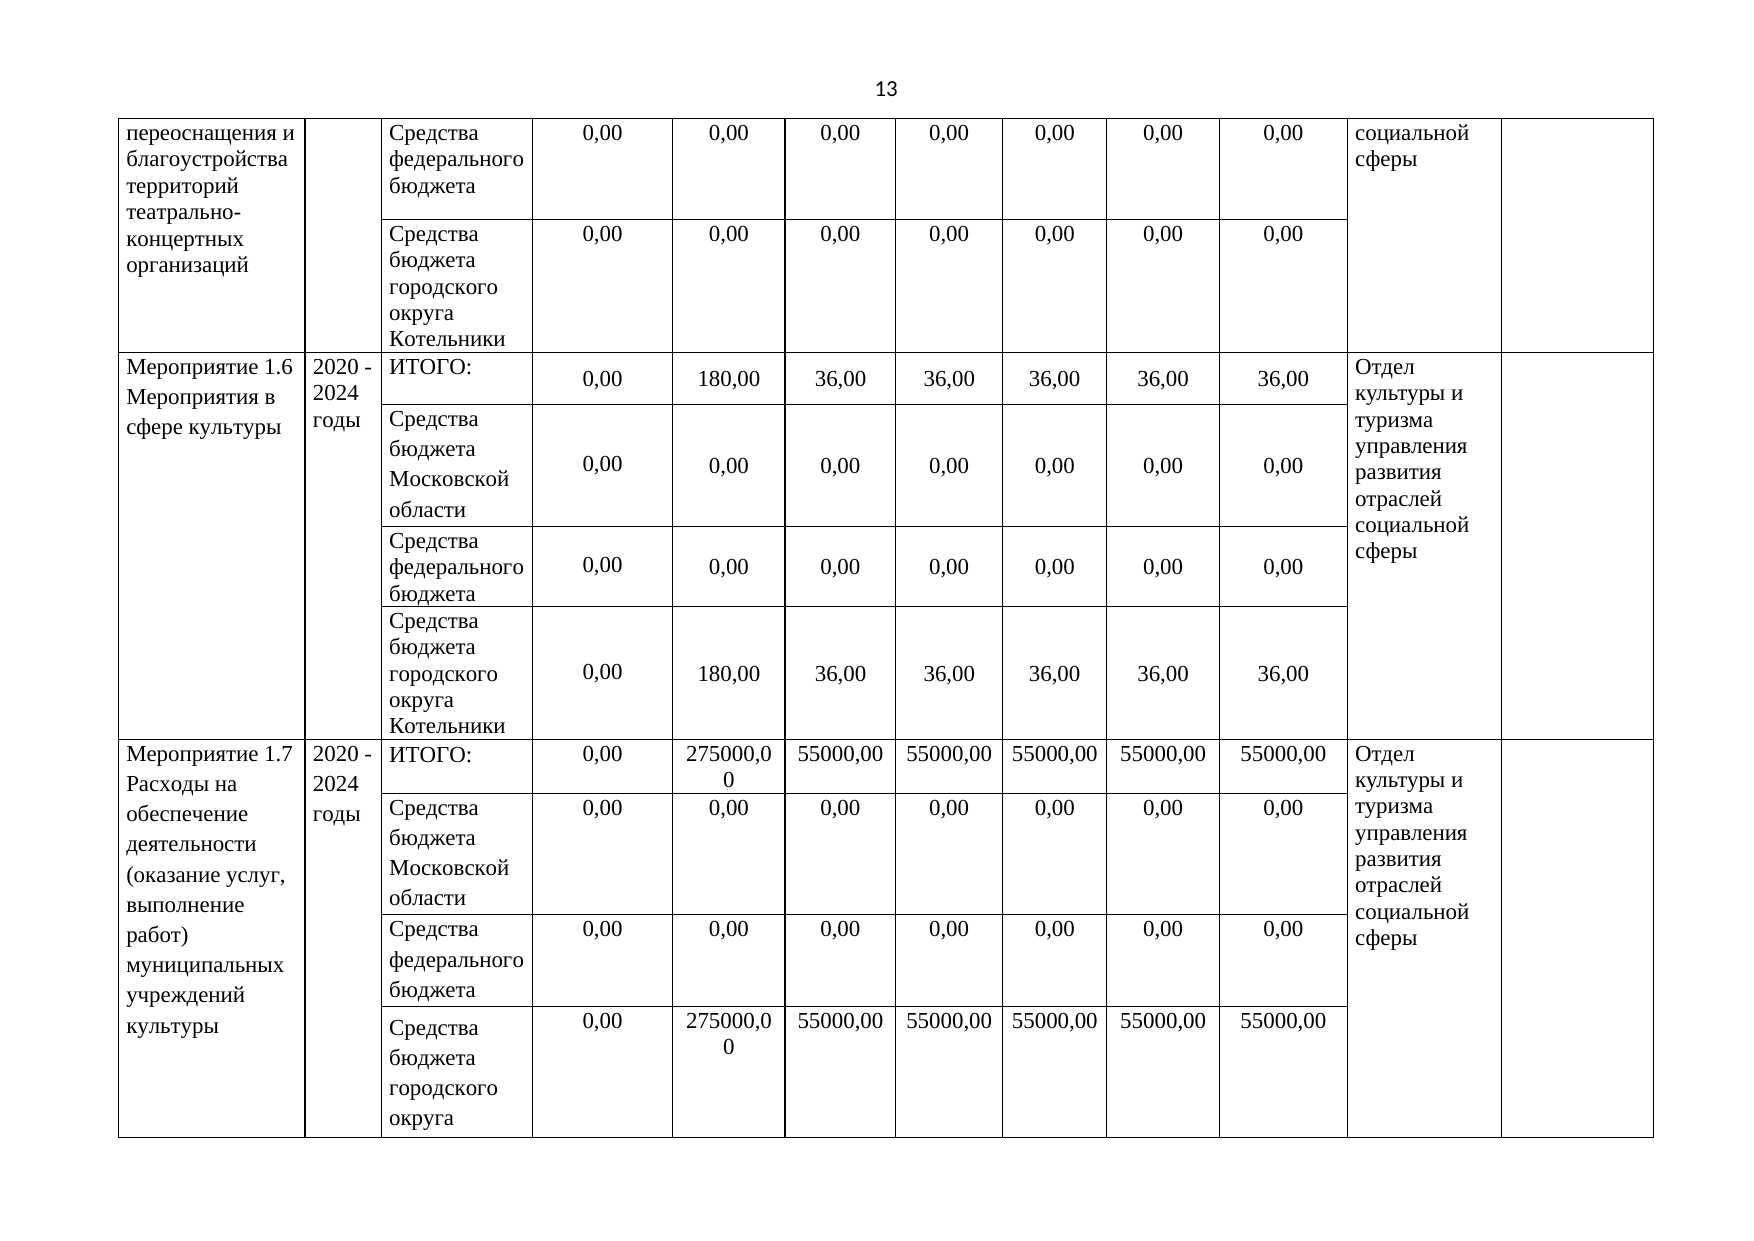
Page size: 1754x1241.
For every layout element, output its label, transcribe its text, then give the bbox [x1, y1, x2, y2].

table_cell 0,00 [533, 740, 672, 792]
table_cell 55000,00 [786, 740, 895, 792]
table_cell Мероприятие 1.6 Мероприятия в сфере культуры [119, 353, 304, 739]
table_cell Средства федерального бюджета [382, 119, 532, 219]
table_cell 0,00 [1107, 220, 1219, 352]
table_cell 0,00 [673, 220, 784, 352]
table_cell 0,00 [533, 220, 672, 352]
table_cell 55000,00 [1003, 740, 1106, 792]
table_cell Средства бюджета Московской области [382, 405, 532, 526]
table_cell 36,00 [1107, 353, 1219, 404]
table_cell 0,00 [533, 794, 672, 914]
table_cell 0,00 [786, 915, 895, 1006]
table_cell ИТОГО: [382, 740, 532, 792]
table_cell 36,00 [786, 607, 895, 739]
table_cell 0,00 [1220, 527, 1347, 606]
table_cell 0,00 [896, 527, 1002, 606]
table_cell 0,00 [1107, 527, 1219, 606]
table_cell 55000,00 [896, 740, 1002, 792]
table_cell 0,00 [1220, 119, 1347, 219]
table_cell 0,00 [533, 915, 672, 1006]
table_cell 0,00 [533, 119, 672, 219]
table_cell 0,00 [1003, 220, 1106, 352]
table_cell 0,00 [786, 220, 895, 352]
table_cell 55000,00 [896, 1007, 1002, 1137]
table_cell 0,00 [786, 794, 895, 914]
table_cell 55000,00 [1220, 1007, 1347, 1137]
table_cell [1502, 353, 1653, 739]
table_cell 0,00 [896, 220, 1002, 352]
table_cell 0,00 [896, 405, 1002, 526]
table_cell 2020 - 2024 годы [306, 353, 381, 739]
table_cell 0,00 [1107, 119, 1219, 219]
table_cell 0,00 [533, 527, 672, 606]
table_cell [1348, 740, 1501, 1137]
table_cell 0,00 [673, 527, 784, 606]
table_cell 55000,00 [1003, 1007, 1106, 1137]
table_cell 36,00 [1003, 353, 1106, 404]
table_cell Средства федерального бюджета [382, 915, 532, 1006]
table_cell 0,00 [533, 353, 672, 404]
table_cell 0,00 [1220, 405, 1347, 526]
table_cell 0,00 [786, 119, 895, 219]
table_cell 0,00 [1107, 915, 1219, 1006]
table_cell ИТОГО: [382, 353, 532, 404]
table_cell 0,00 [673, 119, 784, 219]
table_cell 36,00 [896, 607, 1002, 739]
table_cell 0,00 [533, 607, 672, 739]
table_cell 55000,00 [1220, 740, 1347, 792]
table_cell Средства бюджета городского округа Котельники [382, 220, 532, 352]
table_cell 0,00 [1003, 915, 1106, 1006]
table_cell 36,00 [786, 353, 895, 404]
table_cell 0,00 [533, 405, 672, 526]
table_cell 36,00 [1220, 353, 1347, 404]
table_cell 0,00 [673, 794, 784, 914]
table_cell 0,00 [896, 794, 1002, 914]
table_cell 0,00 [1107, 405, 1219, 526]
table_cell [1502, 740, 1653, 1137]
table_cell 0,00 [673, 915, 784, 1006]
table_cell Средства федерального бюджета [382, 527, 532, 606]
table_cell 0,00 [533, 1007, 672, 1137]
table_cell 0,00 [786, 527, 895, 606]
table_cell 0,00 [1003, 527, 1106, 606]
table_cell 275000,00 [673, 1007, 784, 1137]
table_cell 0,00 [1003, 794, 1106, 914]
table_cell 55000,00 [1107, 1007, 1219, 1137]
table_cell 0,00 [896, 915, 1002, 1006]
table_cell 180,00 [673, 353, 784, 404]
table_cell 0,00 [673, 405, 784, 526]
table_cell 0,00 [1220, 794, 1347, 914]
table_cell Средства бюджета городского округа Котельники [382, 607, 532, 739]
table_cell 0,00 [1220, 220, 1347, 352]
table_cell 55000,00 [1107, 740, 1219, 792]
table_cell 0,00 [1003, 119, 1106, 219]
table_cell 36,00 [1107, 607, 1219, 739]
table_cell 36,00 [1220, 607, 1347, 739]
table_cell 2020 - 2024 годы [306, 740, 381, 1137]
table_cell 0,00 [786, 405, 895, 526]
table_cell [382, 1007, 532, 1137]
table_cell 36,00 [1003, 607, 1106, 739]
table_cell 180,00 [673, 607, 784, 739]
table_cell 36,00 [896, 353, 1002, 404]
table_cell 0,00 [896, 119, 1002, 219]
table_cell 0,00 [1107, 794, 1219, 914]
table_cell Средства бюджета Московской области [382, 794, 532, 914]
table_cell 55000,00 [786, 1007, 895, 1137]
table_cell Мероприятие 1.7 Расходы на обеспечение деятельности (оказание услуг, выполнение работ) муниципальных учреждений культуры [119, 740, 304, 1137]
table_cell 275000,00 [673, 740, 784, 792]
table_cell 0,00 [1003, 405, 1106, 526]
table_cell 0,00 [1220, 915, 1347, 1006]
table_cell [1348, 353, 1501, 739]
